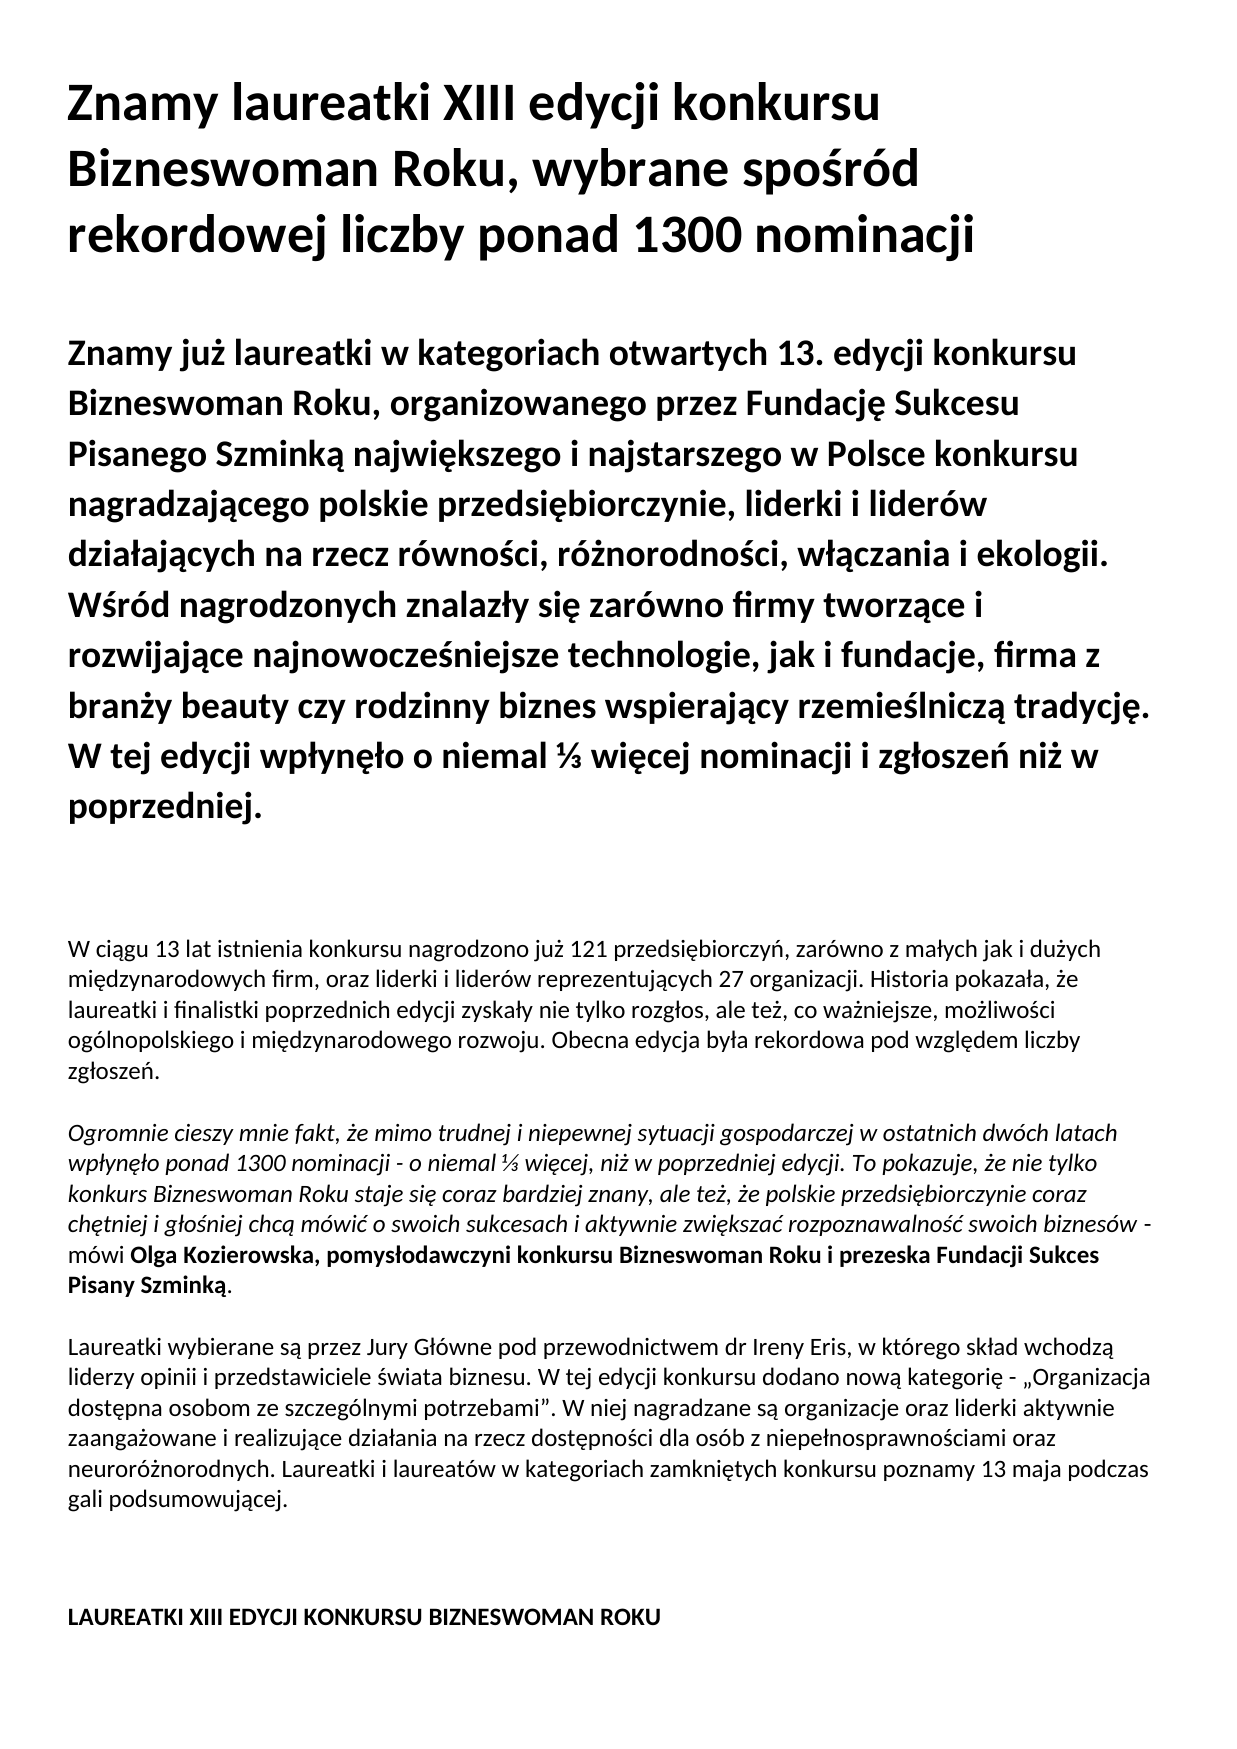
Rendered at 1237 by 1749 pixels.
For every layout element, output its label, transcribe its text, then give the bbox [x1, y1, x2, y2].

text Znamy laureatki XIII edycji konkursu Bizneswoman Roku, wybrane spośród rekordowej liczby ponad 1300 nominacji [68, 68, 1169, 266]
text LAUREATKI XIII EDYCJI KONKURSU BIZNESWOMAN ROKU [68, 1601, 1169, 1631]
text Znamy już laureatki w kategoriach otwartych 13. edycji konkursu Bizneswoman Roku, organizowanego przez Fundację Sukcesu Pisanego Szminką największego i najstarszego w Polsce konkursu nagradzającego polskie przedsiębiorczynie, liderki i liderów działających na rzecz równości, różnorodności, włączania i ekologii. Wśród nagrodzonych znalazły się zarówno firmy tworzące i rozwijające najnowocześniejsze technologie, jak i fundacje, firma z branży beauty czy rodzinny biznes wspierający rzemieślniczą tradycję. W tej edycji wpłynęło o niemal ⅓ więcej nominacji i zgłoszeń niż w poprzedniej. [68, 329, 1169, 828]
text Ogromnie cieszy mnie fakt, że mimo trudnej i niepewnej sytuacji gospodarczej w ostatnich dwóch latach wpłynęło ponad 1300 nominacji - o niemal ⅓ więcej, niż w poprzedniej edycji. To pokazuje, że nie tylko konkurs Bizneswoman Roku staje się coraz bardziej znany, ale też, że polskie przedsiębiorczynie coraz chętniej i głośniej chcą mówić o swoich sukcesach i aktywnie zwiększać rozpoznawalność swoich biznesów - mówi Olga Kozierowska, pomysłodawczyni konkursu Bizneswoman Roku i prezeska Fundacji Sukces Pisany Szminką. [68, 1117, 1169, 1300]
text Laureatki wybierane są przez Jury Główne pod przewodnictwem dr Ireny Eris, w którego skład wchodzą liderzy opinii i przedstawiciele świata biznesu. W tej edycji konkursu dodano nową kategorię - „Organizacja dostępna osobom ze szczególnymi potrzebami”. W niej nagradzane są organizacje oraz liderki aktywnie zaangażowane i realizujące działania na rzecz dostępności dla osób z niepełnosprawnościami oraz neuroróżnorodnych. Laureatki i laureatów w kategoriach zamkniętych konkursu poznamy 13 maja podczas gali podsumowującej. [68, 1331, 1169, 1514]
text W ciągu 13 lat istnienia konkursu nagrodzono już 121 przedsiębiorczyń, zarówno z małych jak i dużych międzynarodowych firm, oraz liderki i liderów reprezentujących 27 organizacji. Historia pokazała, że laureatki i finalistki poprzednich edycji zyskały nie tylko rozgłos, ale też, co ważniejsze, możliwości ogólnopolskiego i międzynarodowego rozwoju. Obecna edycja była rekordowa pod względem liczby zgłoszeń. [68, 933, 1169, 1085]
